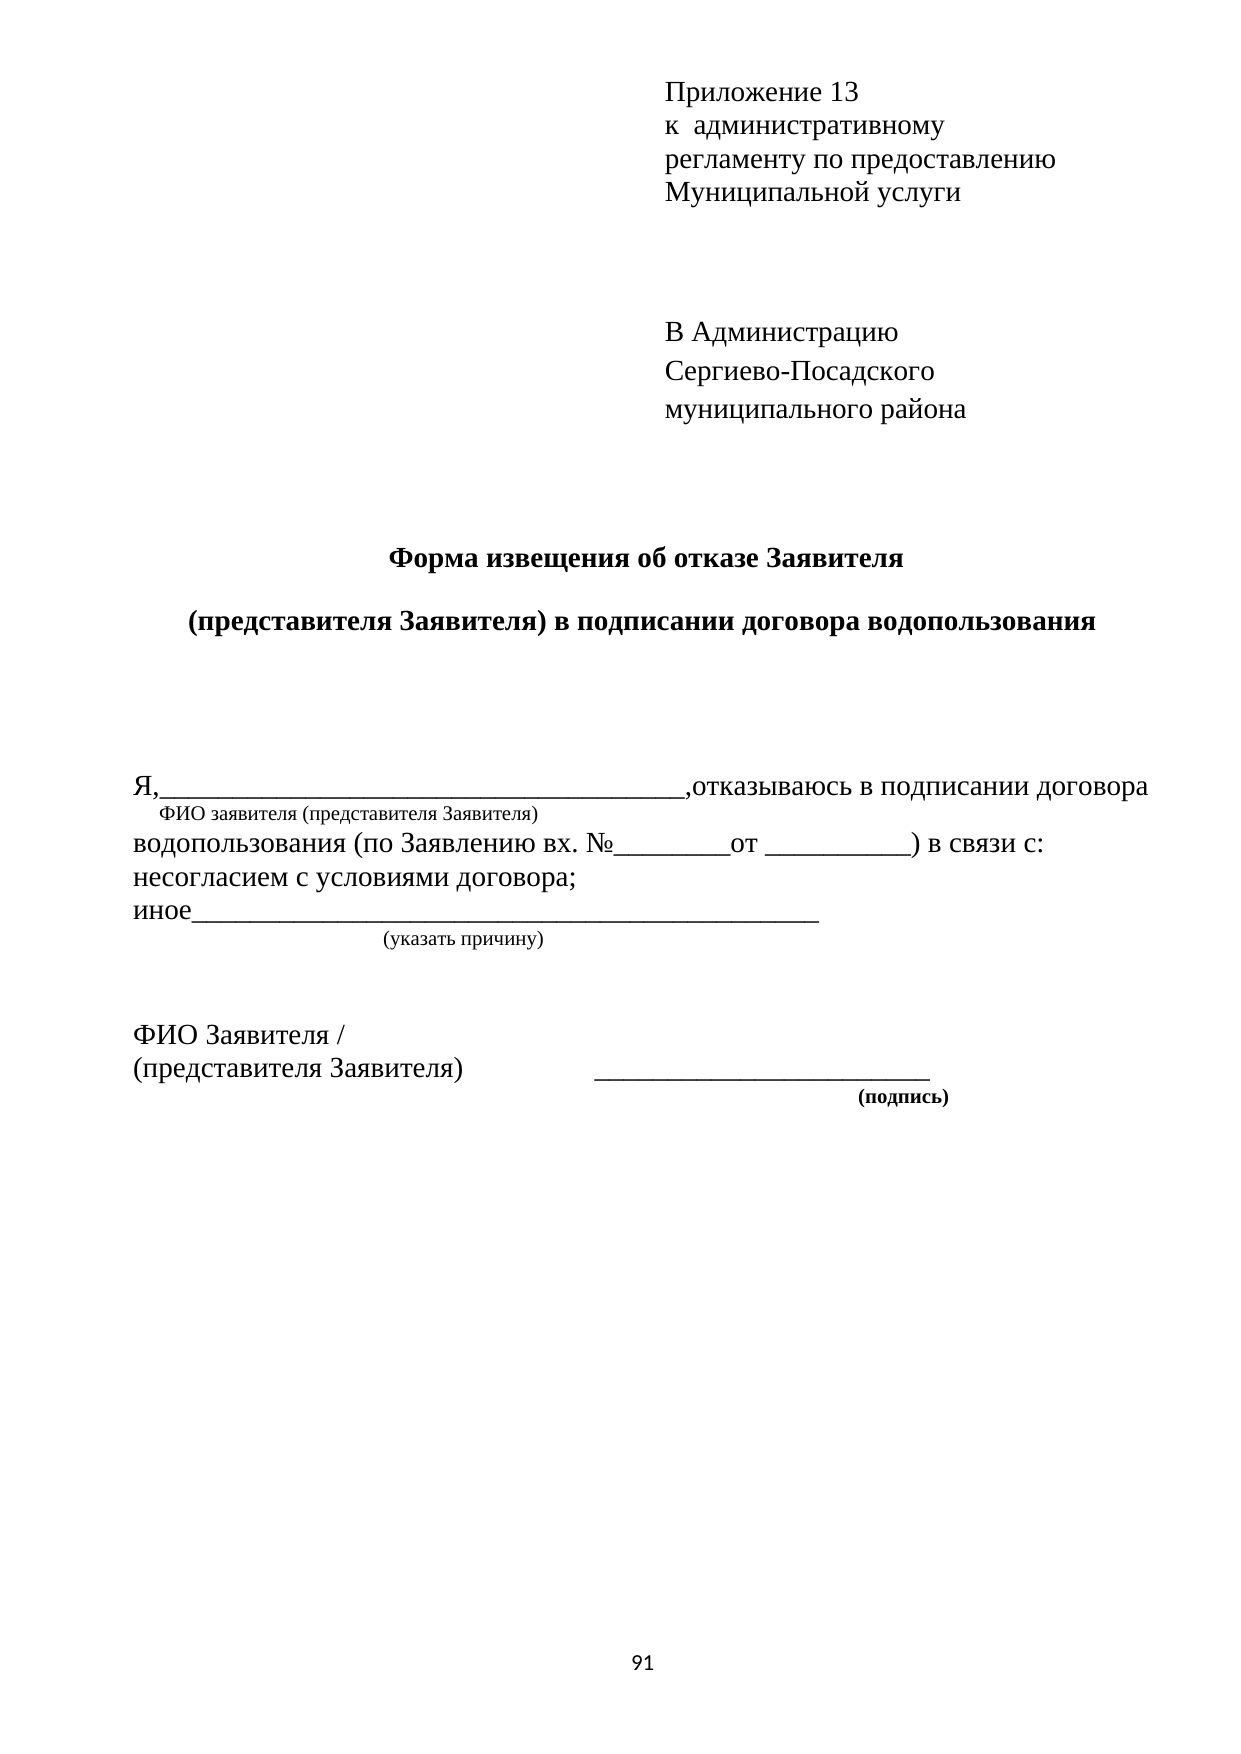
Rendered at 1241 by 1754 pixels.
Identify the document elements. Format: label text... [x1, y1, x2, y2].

text иное___________________________________________ [133, 892, 1152, 926]
text В Администрацию [664, 314, 1152, 348]
text Приложение 13 [664, 74, 1152, 107]
text Муниципальной услуги [664, 174, 1152, 208]
text к административному [664, 107, 1152, 141]
text Я,____________________________________,отказываюсь в подписании договора [133, 768, 1152, 801]
text ФИО Заявителя / [133, 1017, 1152, 1051]
text регламенту по предоставлению [664, 141, 1152, 174]
text Сергиево-Посадского [664, 353, 1152, 386]
text водопользования (по Заявлению вх. №________от __________) в связи с: [133, 825, 1152, 859]
text Форма извещения об отказе Заявителя [133, 540, 1152, 573]
text (представителя Заявителя) в подписании договора водопользования [133, 603, 1152, 637]
text муниципального района [664, 391, 1152, 425]
text (указать причину) [133, 926, 1152, 950]
text несогласием с условиями договора; [133, 859, 1152, 892]
text (представителя Заявителя) _______________________ [133, 1051, 1152, 1084]
text (подпись) [133, 1084, 1152, 1108]
text ФИО заявителя (представителя Заявителя) [133, 801, 1152, 825]
